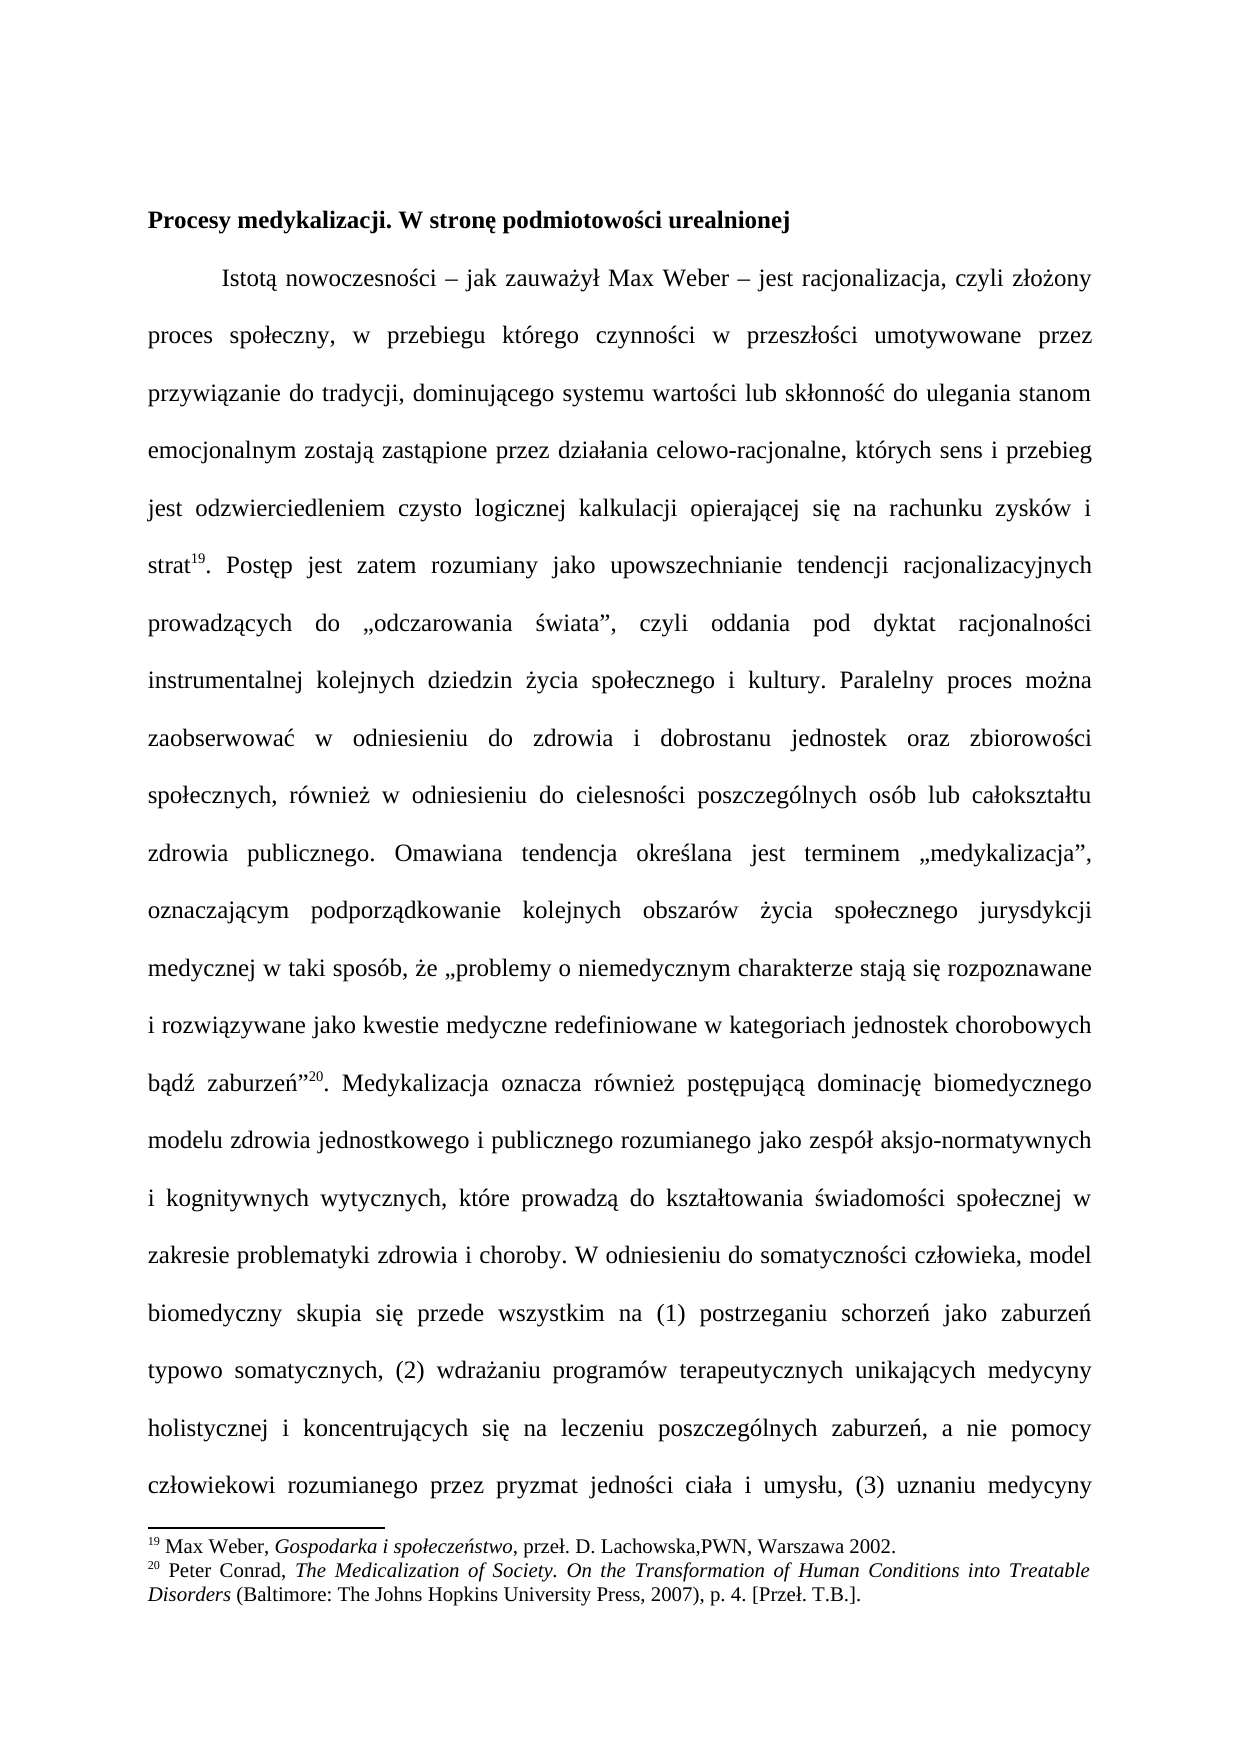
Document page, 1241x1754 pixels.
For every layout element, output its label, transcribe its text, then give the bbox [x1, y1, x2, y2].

text Procesy medykalizacji. W stronę podmiotowości urealnionej [148, 205, 1093, 234]
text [148, 263, 1093, 1499]
